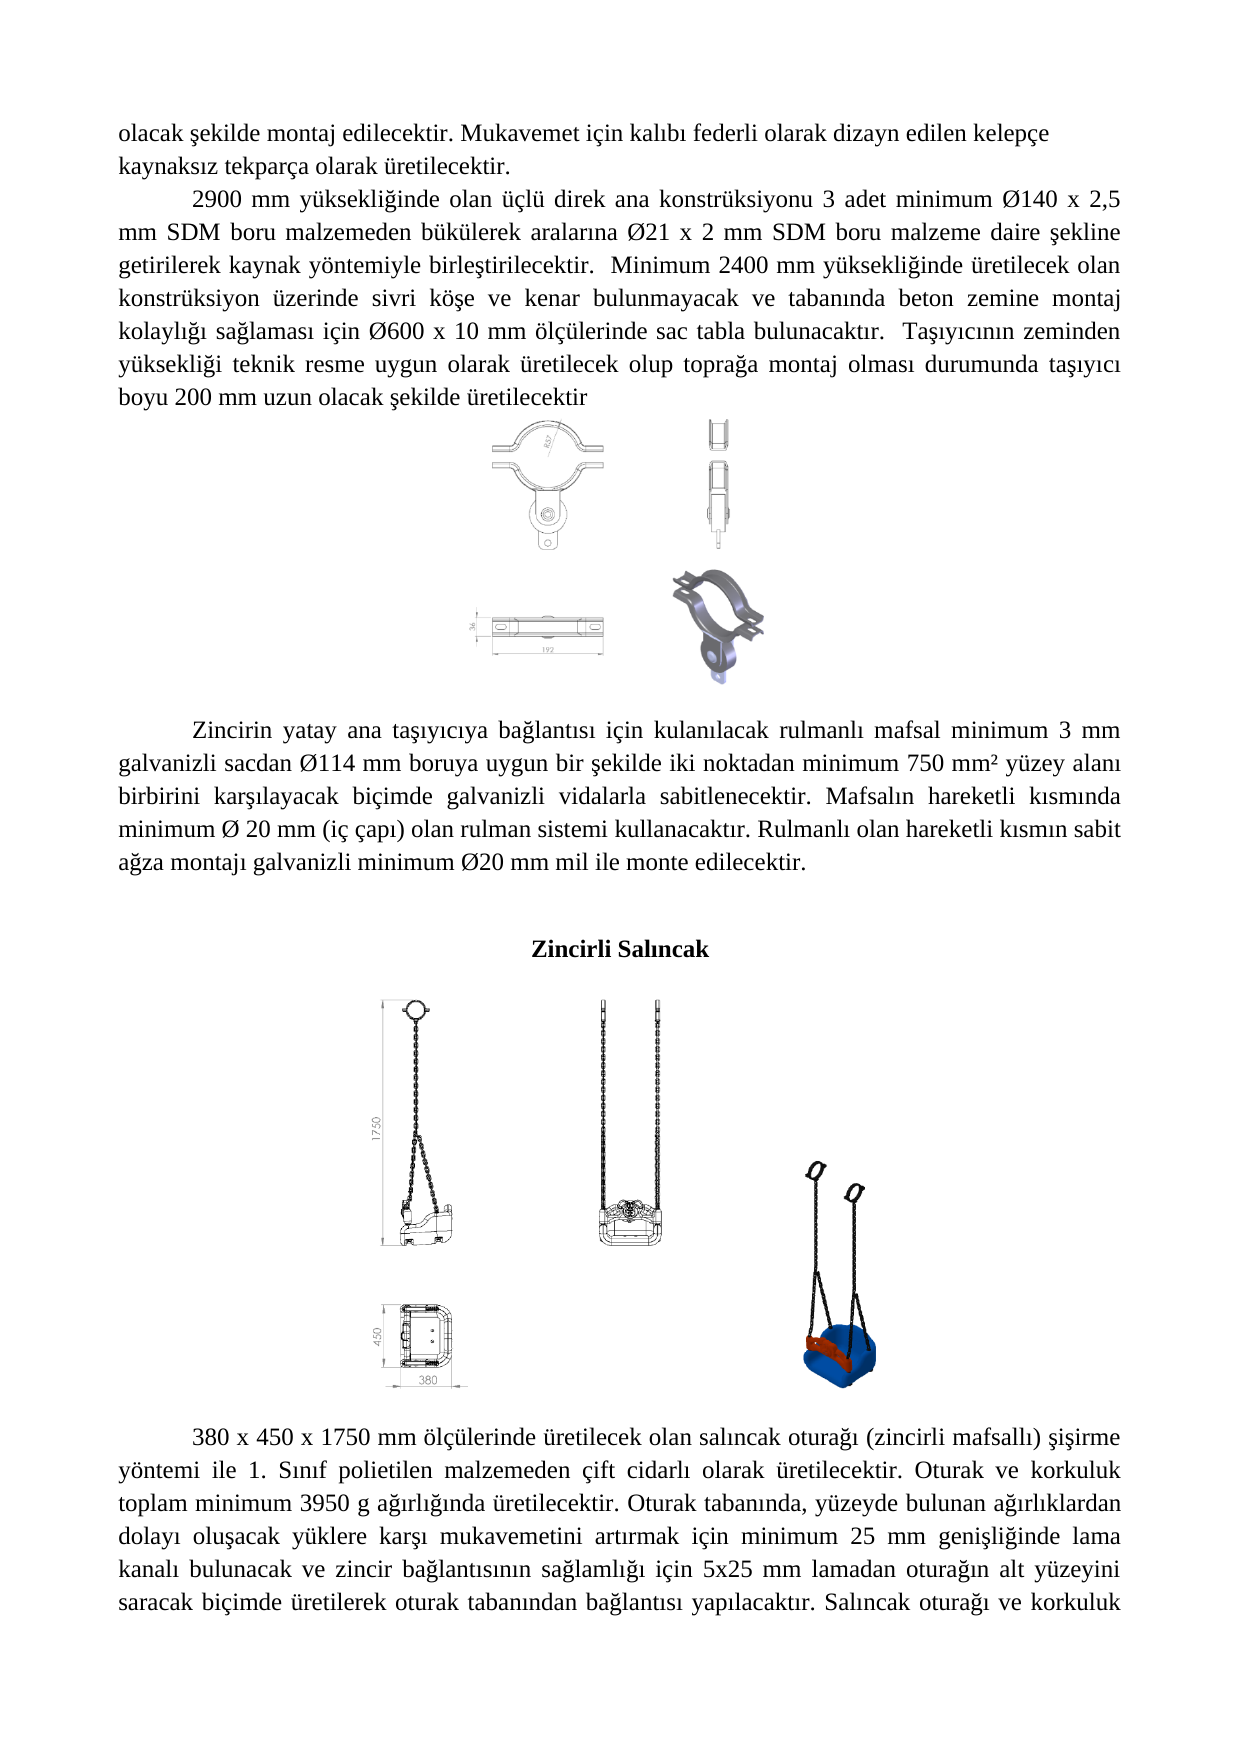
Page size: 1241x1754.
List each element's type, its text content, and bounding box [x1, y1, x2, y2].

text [118, 118, 1122, 180]
text Zincirli Salıncak [118, 934, 1122, 963]
picture [462, 415, 778, 691]
text Zincirin yatay ana taşıyıcıya bağlantısı için kulanılacak rulmanlı mafsal minimum 3 mm galvanizli sacdan Ø114 mm boruya uygun bir şekilde iki noktadan minimum 750 mm² yüzey alanı birbirini karşılayacak biçimde galvanizli vidalarla sabitlenecektir. Mafsalın hareketli kısmında minimum Ø 20 mm (iç çapı) olan rulman sistemi kullanacaktır. Rulmanlı olan hareketli kısmın sabit ağza montajı galvanizli minimum Ø20 mm mil ile monte edilecektir. [118, 715, 1122, 876]
text 2900 mm yüksekliğinde olan üçlü direk ana konstrüksiyonu 3 adet minimum Ø140 x 2,5 mm SDM boru malzemeden bükülerek aralarına Ø21 x 2 mm SDM boru malzeme daire şekline getirilerek kaynak yöntemiyle birleştirilecektir. Minimum 2400 mm yüksekliğinde üretilecek olan konstrüksiyon üzerinde sivri köşe ve kenar bulunmayacak ve tabanında beton zemine montaj kolaylığı sağlaması için Ø600 x 10 mm ölçülerinde sac tabla bulunacaktır. Taşıyıcının zeminden yüksekliği teknik resme uygun olarak üretilecek olup toprağa montaj olması durumunda taşıyıcı boyu 200 mm uzun olacak şekilde üretilecektir [118, 184, 1122, 411]
picture [356, 988, 884, 1398]
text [118, 1422, 1122, 1616]
